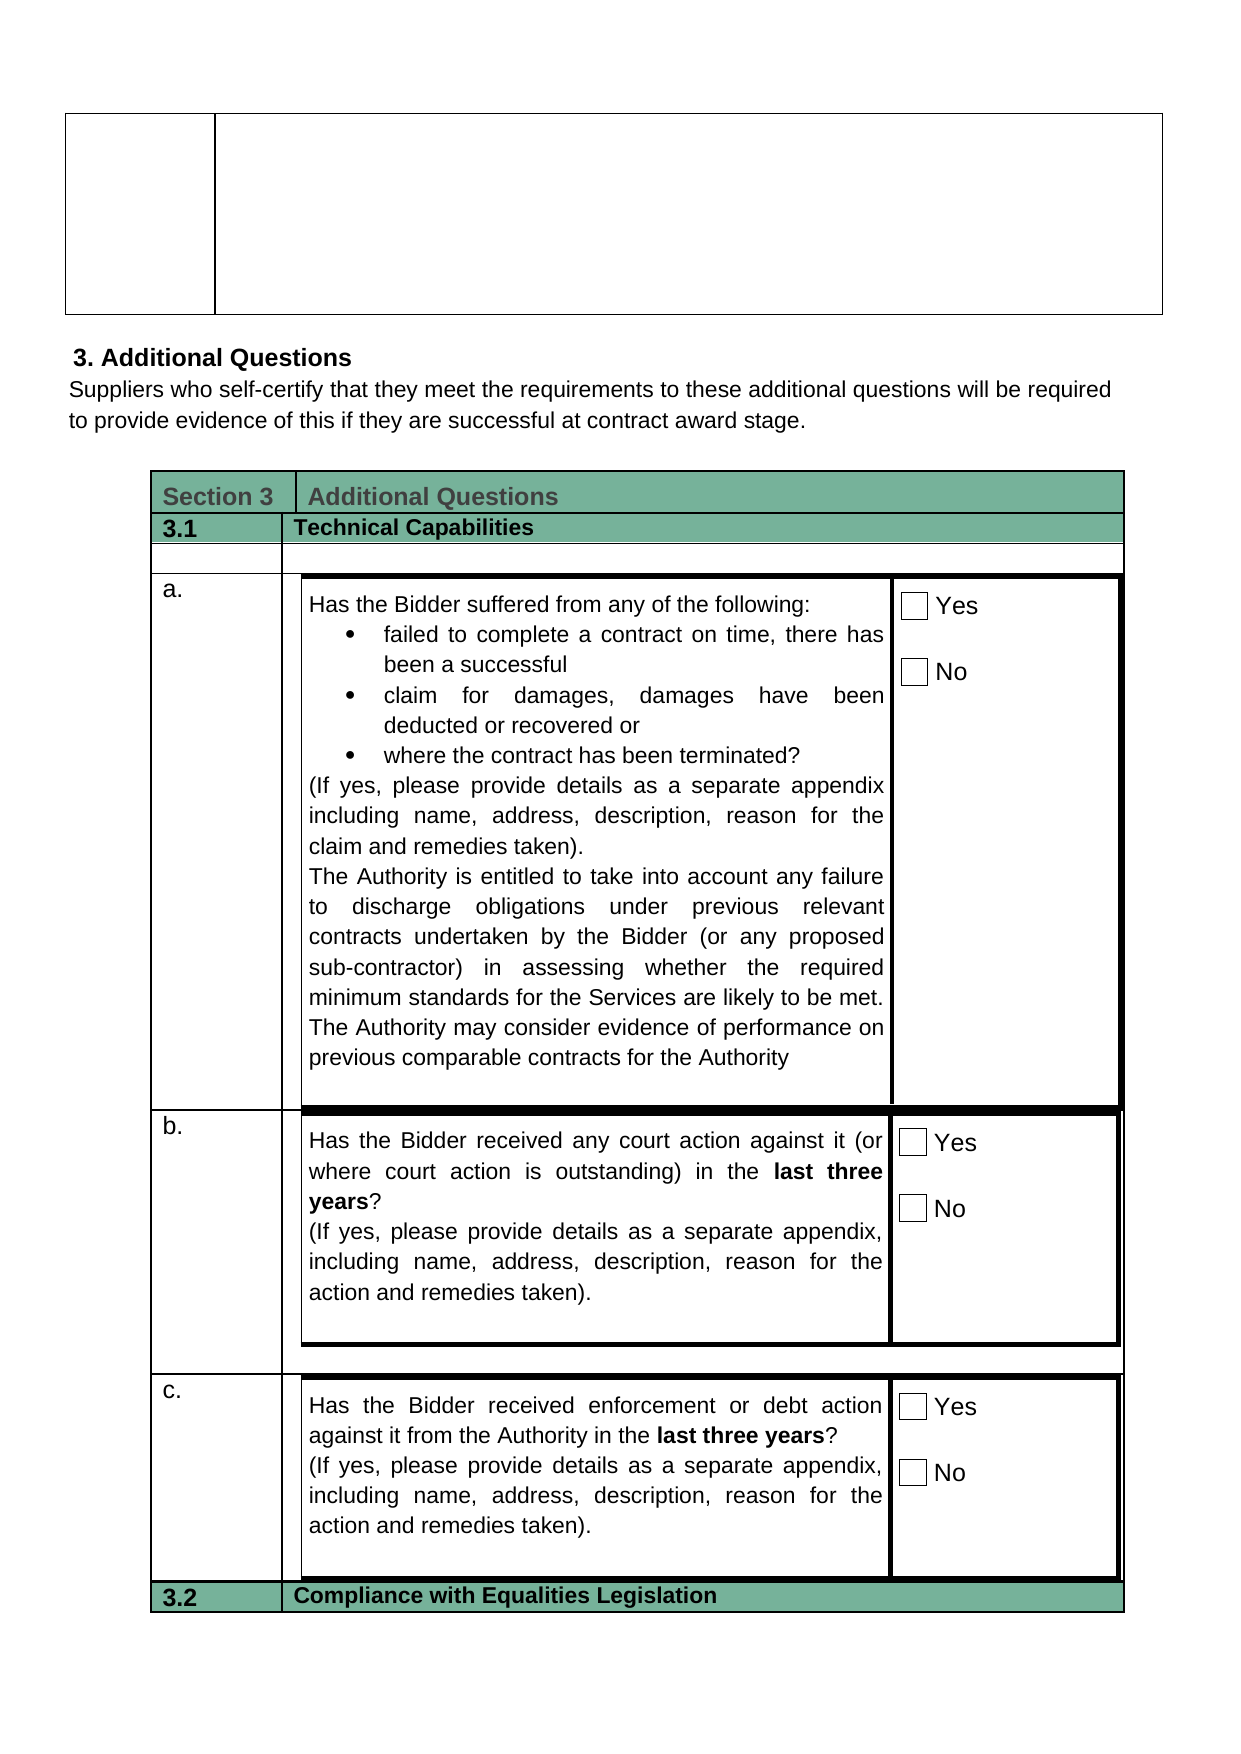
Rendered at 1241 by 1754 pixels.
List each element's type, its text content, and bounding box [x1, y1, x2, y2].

table_cell c. [152, 1375, 281, 1580]
table_cell [216, 114, 1162, 314]
table_cell [66, 114, 214, 314]
table_cell b. [152, 1111, 281, 1373]
table_cell a. [152, 574, 281, 1109]
table_cell [302, 1380, 888, 1576]
text Suppliers who self-certify that they meet the requirements to these additional questions will be required to provide evidence of this if they are successful at contract award stage. [68, 376, 1113, 433]
table_cell 3.1 [152, 514, 281, 542]
table_cell Technical Capabilities [283, 514, 1123, 542]
table_cell [152, 544, 281, 573]
table_cell [283, 544, 1123, 573]
table_cell Compliance with Equalities Legislation [283, 1583, 1123, 1611]
text 3. Additional Questions [73, 343, 1113, 372]
table_header Additional Questions [297, 472, 1123, 512]
table_cell [283, 574, 301, 1109]
table_cell [283, 1111, 1123, 1373]
table_cell [893, 1380, 1116, 1576]
table_header Section 3 [152, 472, 295, 512]
table_cell [302, 579, 1118, 1105]
table_cell [283, 1375, 301, 1580]
table_cell 3.2 [152, 1583, 281, 1611]
